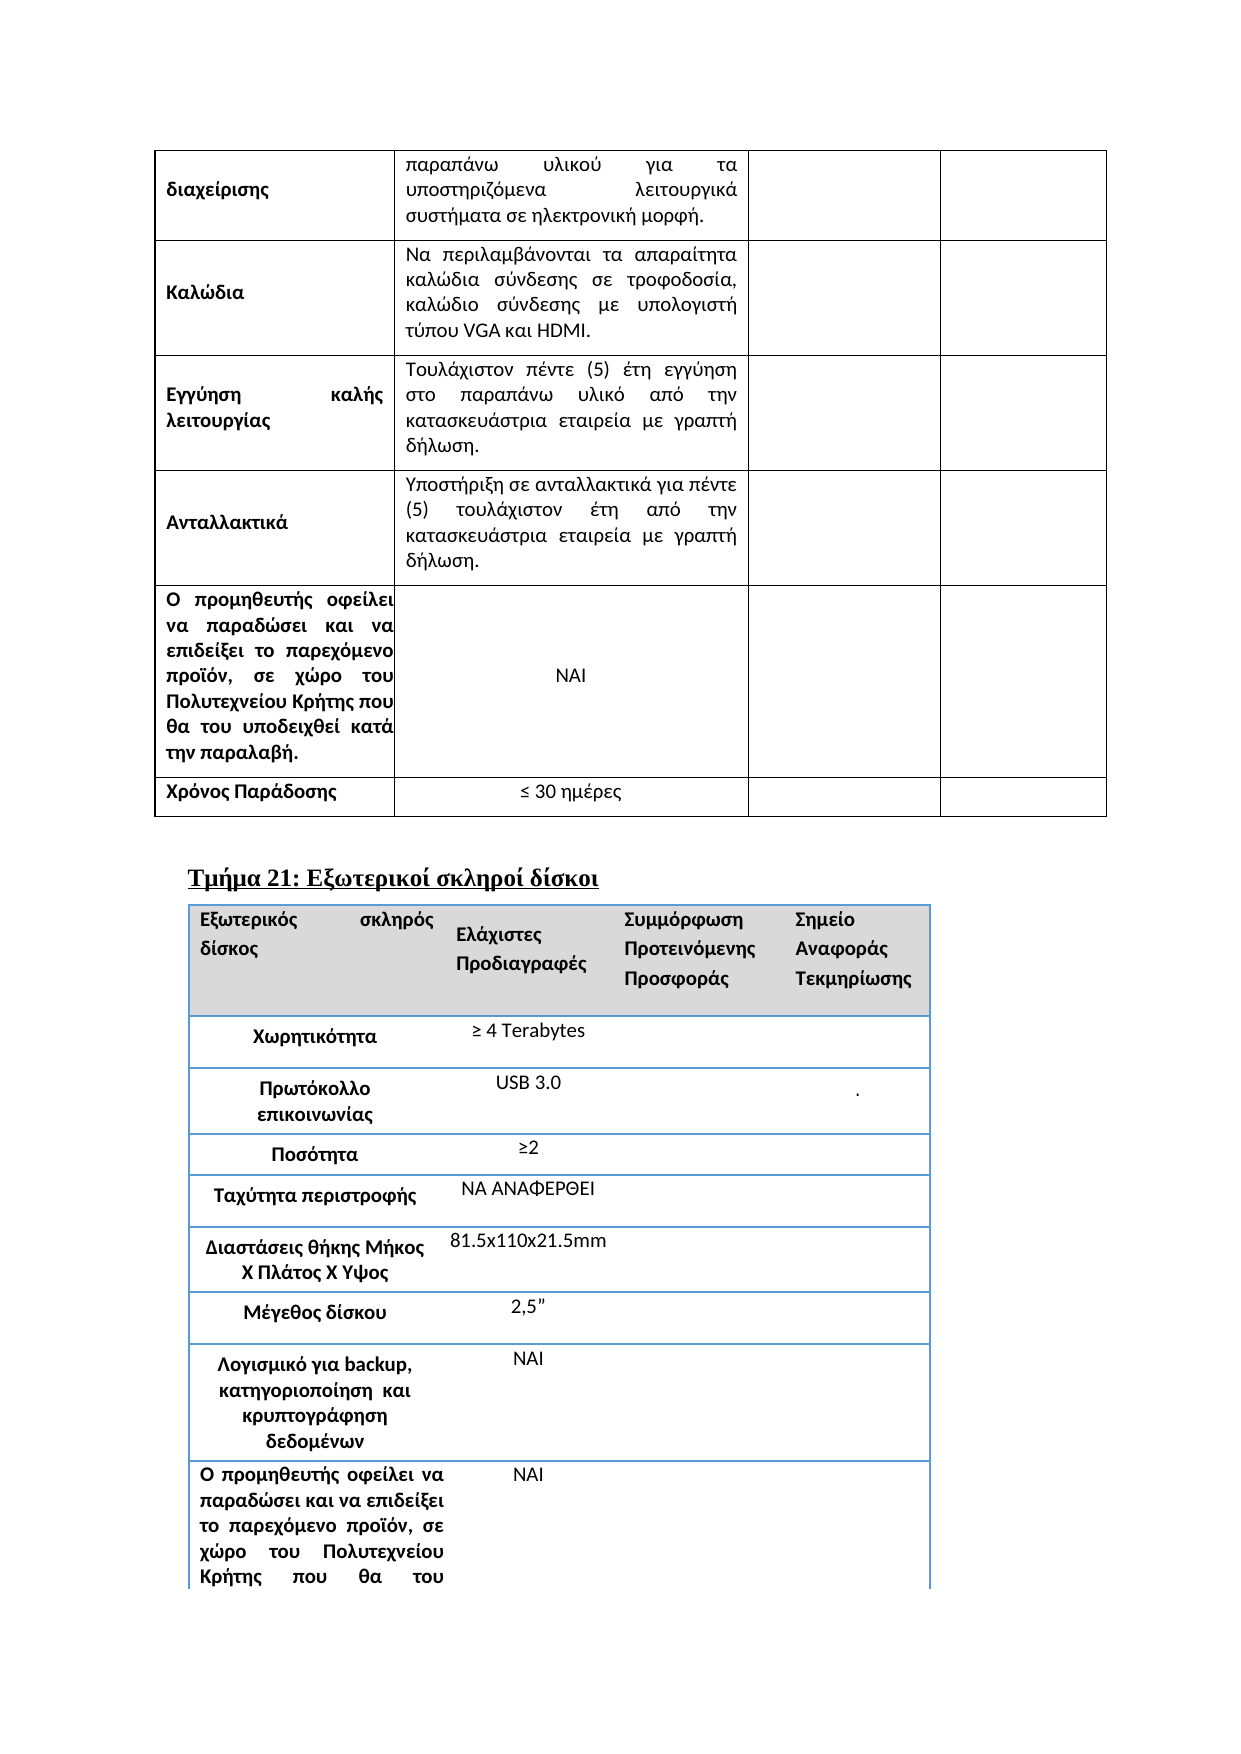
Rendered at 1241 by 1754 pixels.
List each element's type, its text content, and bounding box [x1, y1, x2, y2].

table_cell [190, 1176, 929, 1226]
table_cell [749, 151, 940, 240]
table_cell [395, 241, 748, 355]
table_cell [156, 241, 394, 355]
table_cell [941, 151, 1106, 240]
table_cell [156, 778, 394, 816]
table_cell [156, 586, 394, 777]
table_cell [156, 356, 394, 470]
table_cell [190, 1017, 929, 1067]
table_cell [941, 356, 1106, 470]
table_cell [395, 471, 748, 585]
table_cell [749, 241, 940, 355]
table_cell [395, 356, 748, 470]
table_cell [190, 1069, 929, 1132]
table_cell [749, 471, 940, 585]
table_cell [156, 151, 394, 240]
text Τμήμα 21: Εξωτερικοί σκληροί δίσκοι [187, 863, 1053, 892]
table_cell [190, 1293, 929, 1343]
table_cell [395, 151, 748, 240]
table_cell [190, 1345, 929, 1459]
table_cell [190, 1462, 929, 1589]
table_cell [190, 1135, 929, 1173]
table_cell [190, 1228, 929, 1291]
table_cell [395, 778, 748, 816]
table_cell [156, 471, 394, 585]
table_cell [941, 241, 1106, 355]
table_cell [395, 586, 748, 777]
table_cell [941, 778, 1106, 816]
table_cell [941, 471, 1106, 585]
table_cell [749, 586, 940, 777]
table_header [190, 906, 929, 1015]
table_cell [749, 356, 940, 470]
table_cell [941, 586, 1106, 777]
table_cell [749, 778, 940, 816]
